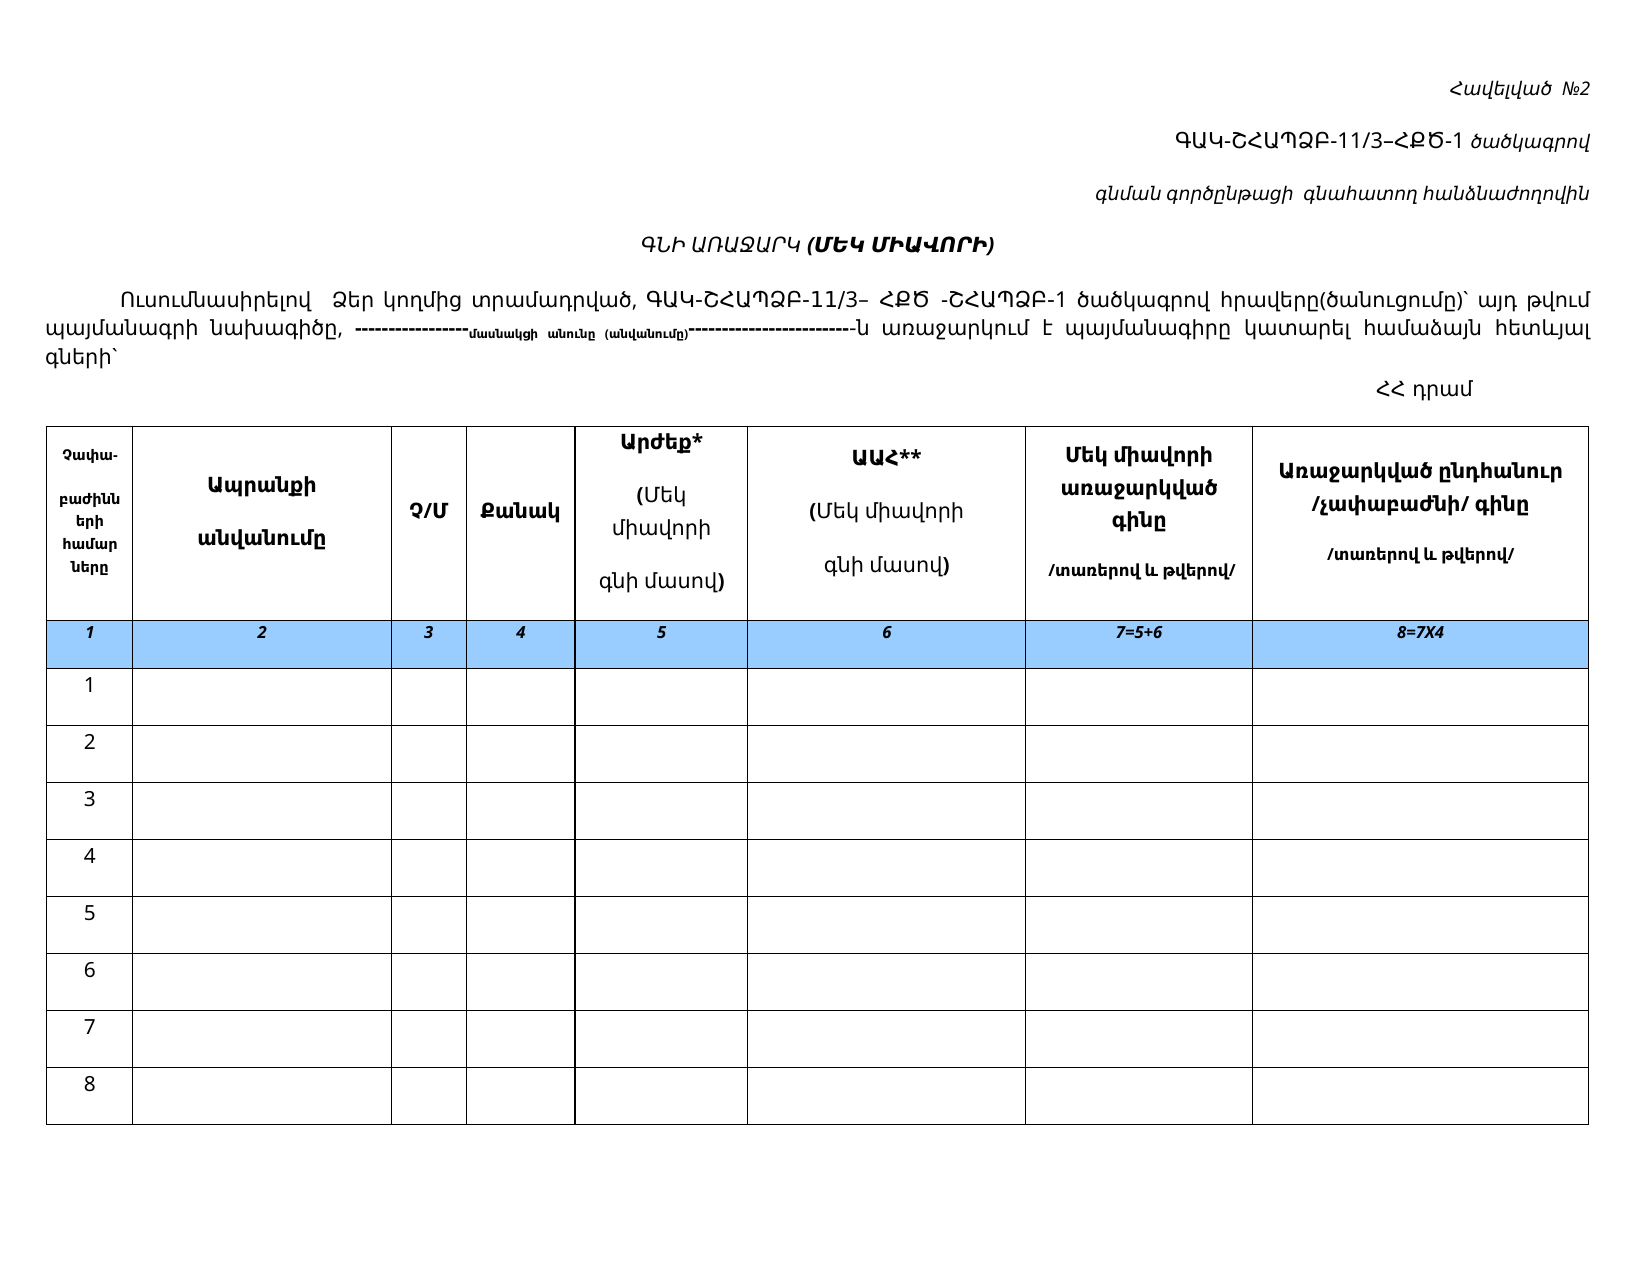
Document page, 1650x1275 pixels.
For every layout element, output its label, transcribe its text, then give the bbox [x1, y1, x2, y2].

table_cell [1253, 840, 1588, 896]
table_cell 3 [392, 621, 466, 668]
table_cell [1026, 840, 1252, 896]
table_cell [133, 783, 391, 839]
table_cell [133, 1068, 391, 1124]
table_cell [748, 669, 1025, 725]
table_cell [133, 1011, 391, 1067]
table_cell [392, 840, 466, 896]
table_header Առաջարկված ընդհանուր /չափաբաժնի/ գինը /տառերով և թվերով/ [1253, 427, 1588, 619]
table_cell [1253, 954, 1588, 1010]
table_header Ապրանքի անվանումը [133, 427, 391, 619]
table_cell 8=7X4 [1253, 621, 1588, 668]
table_cell [133, 954, 391, 1010]
table_cell [467, 897, 574, 953]
table_cell [576, 840, 747, 896]
table_cell [467, 669, 574, 725]
table_cell [748, 897, 1025, 953]
text գնման գործընթացի գնահատող հանձնաժողովին [45, 180, 1590, 206]
table_cell [1253, 1011, 1588, 1067]
table_cell [748, 840, 1025, 896]
table_cell [576, 954, 747, 1010]
table_cell [1253, 726, 1588, 782]
table_cell [1253, 783, 1588, 839]
table_cell [576, 1068, 747, 1124]
table_cell [133, 897, 391, 953]
table_cell 5 [47, 897, 132, 953]
text Հավելված №2 [45, 75, 1590, 101]
table_header Քանակ [467, 427, 574, 619]
table_cell 4 [467, 621, 574, 668]
table_cell 1 [47, 669, 132, 725]
table_cell [576, 897, 747, 953]
table_cell [748, 954, 1025, 1010]
table_cell [576, 726, 747, 782]
table_header Արժեք* (Մեկ միավորի գնի մասով) [576, 427, 747, 619]
table_cell [392, 783, 466, 839]
table_cell [133, 840, 391, 896]
table_cell [392, 954, 466, 1010]
table_cell [576, 1011, 747, 1067]
table_header Մեկ միավորի առաջարկված գինը /տառերով և թվերով/ [1026, 427, 1252, 619]
table_cell 8 [47, 1068, 132, 1124]
subtitle Ուսումնասիրելով Ձեր կողմից տրամադրված‚ ԳԱԿ-ՇՀԱՊՁԲ-11/3– ՀՔԾ -ՇՀԱՊՁԲ-1 ծածկագրով հրավերը(ծանուցումը)` այդ թվում պայմանագրի նախագիծը, -----------------մասնակցի անունը (անվանումը)-------------------------ն առաջարկում է պայմանագիրը կատարել համաձայն հետևյալ գների` [45, 284, 1590, 370]
table_cell [467, 1068, 574, 1124]
table_cell 2 [133, 621, 391, 668]
table_cell [748, 1068, 1025, 1124]
table_cell [467, 840, 574, 896]
text ԳՆԻ ԱՌԱՋԱՐԿ (ՄԵԿ ՄԻԱՎՈՐԻ) [45, 230, 1590, 259]
table_cell 3 [47, 783, 132, 839]
table_cell 4 [47, 840, 132, 896]
table_cell [1253, 1068, 1588, 1124]
table_cell [467, 726, 574, 782]
table_cell [1026, 726, 1252, 782]
table_cell [748, 783, 1025, 839]
table_cell 2 [47, 726, 132, 782]
table_cell [1253, 669, 1588, 725]
table_cell [748, 1011, 1025, 1067]
table_cell [1026, 783, 1252, 839]
table_cell [467, 954, 574, 1010]
table_cell [576, 669, 747, 725]
table_cell [748, 726, 1025, 782]
table_cell [1026, 954, 1252, 1010]
table_cell [392, 726, 466, 782]
table_header Չափա- բաժինների համարները [47, 427, 132, 619]
table_cell [1026, 1011, 1252, 1067]
table_cell [467, 783, 574, 839]
table_cell [1026, 1068, 1252, 1124]
table_cell [392, 669, 466, 725]
table_cell 7 [47, 1011, 132, 1067]
table_cell [133, 726, 391, 782]
table_cell [1026, 669, 1252, 725]
table_cell 5 [576, 621, 747, 668]
table_cell [392, 897, 466, 953]
table_cell [392, 1068, 466, 1124]
table_cell [392, 1011, 466, 1067]
table_cell [133, 669, 391, 725]
table_header Չ/Մ [392, 427, 466, 619]
table_cell [1253, 897, 1588, 953]
table_cell 1 [47, 621, 132, 668]
table_cell 6 [748, 621, 1025, 668]
table_cell 7=5+6 [1026, 621, 1252, 668]
table_cell 6 [47, 954, 132, 1010]
table_header ԱԱՀ** (Մեկ միավորի գնի մասով) [748, 427, 1025, 619]
table_cell [1026, 897, 1252, 953]
table_cell [576, 783, 747, 839]
text ՀՀ դրամ [45, 377, 1590, 401]
text ԳԱԿ-ՇՀԱՊՁԲ-11/3–ՀՔԾ-1 ծածկագրով [45, 125, 1590, 155]
table_cell [467, 1011, 574, 1067]
